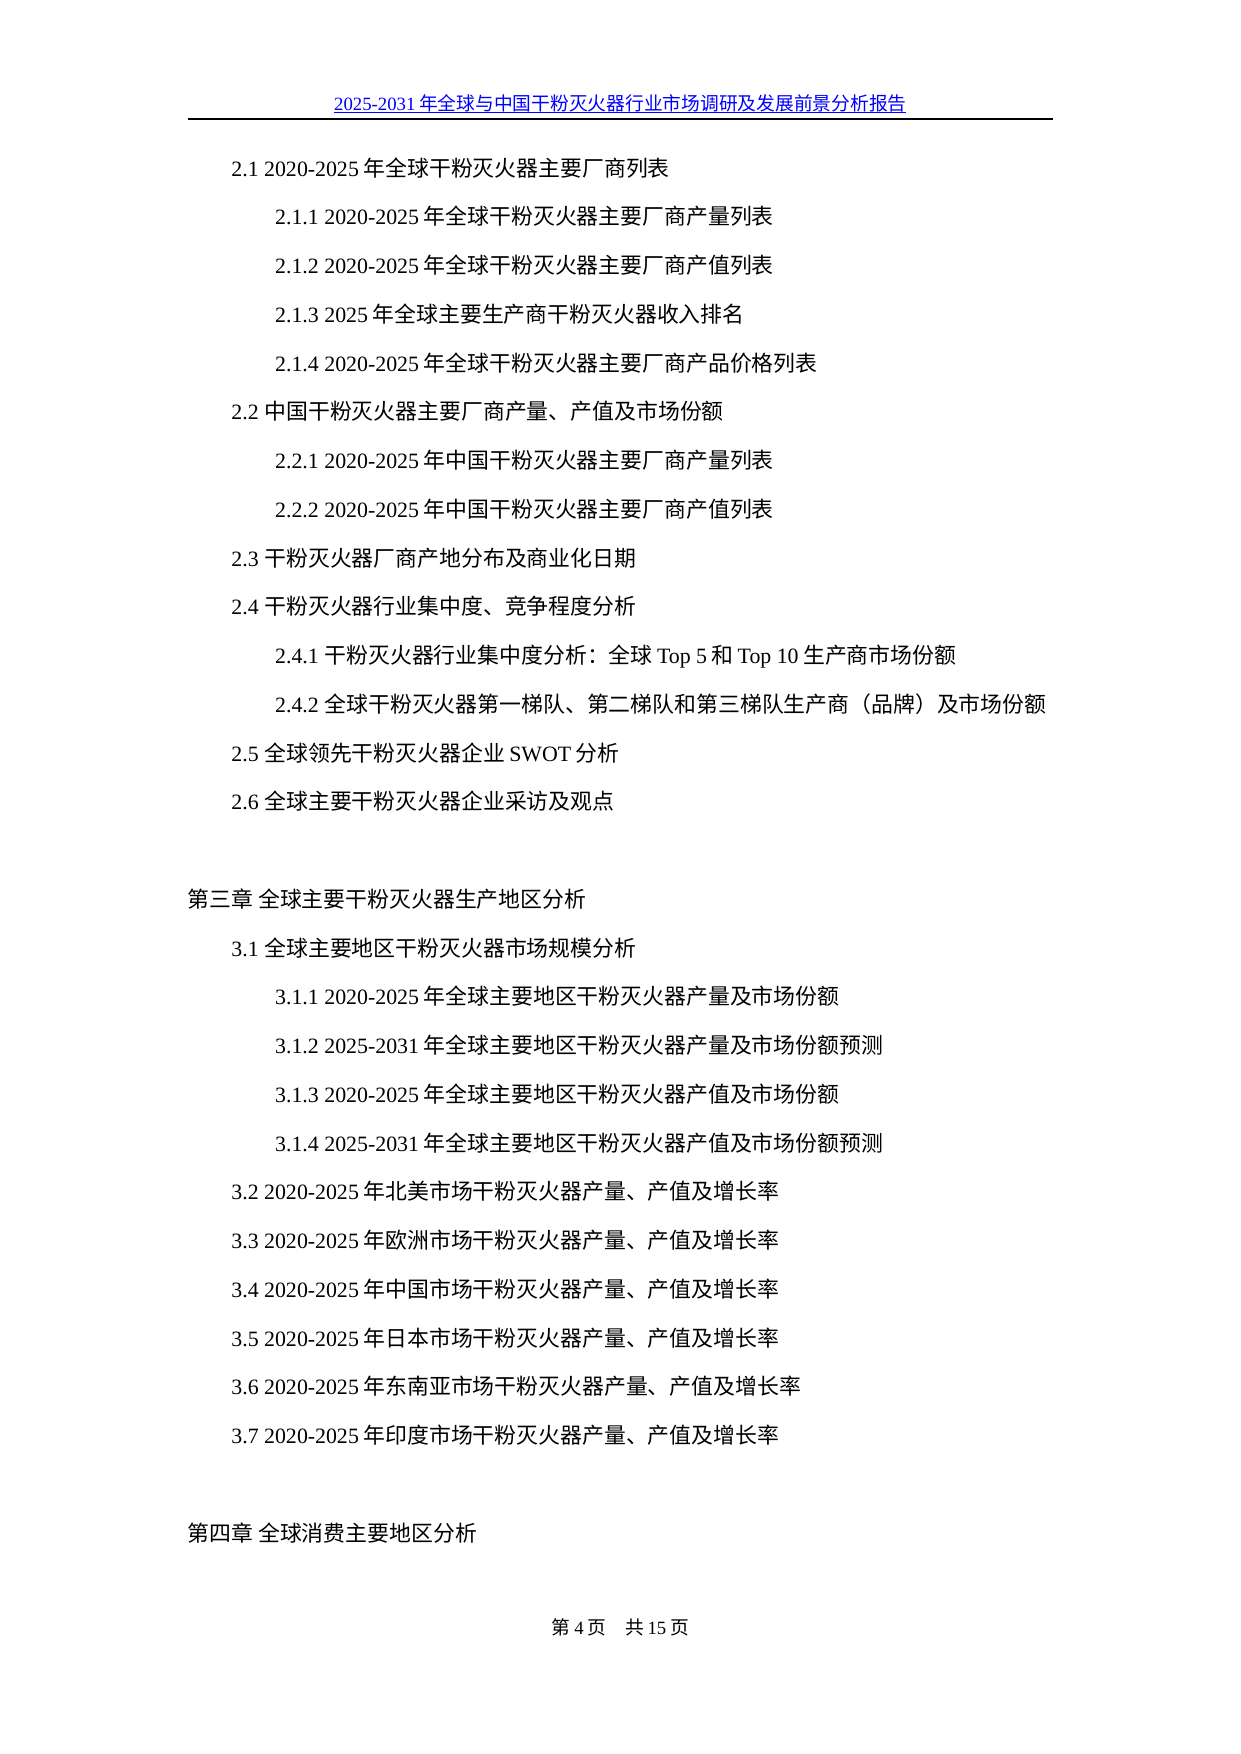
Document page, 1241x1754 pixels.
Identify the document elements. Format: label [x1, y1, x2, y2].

text [187, 150, 1053, 1548]
